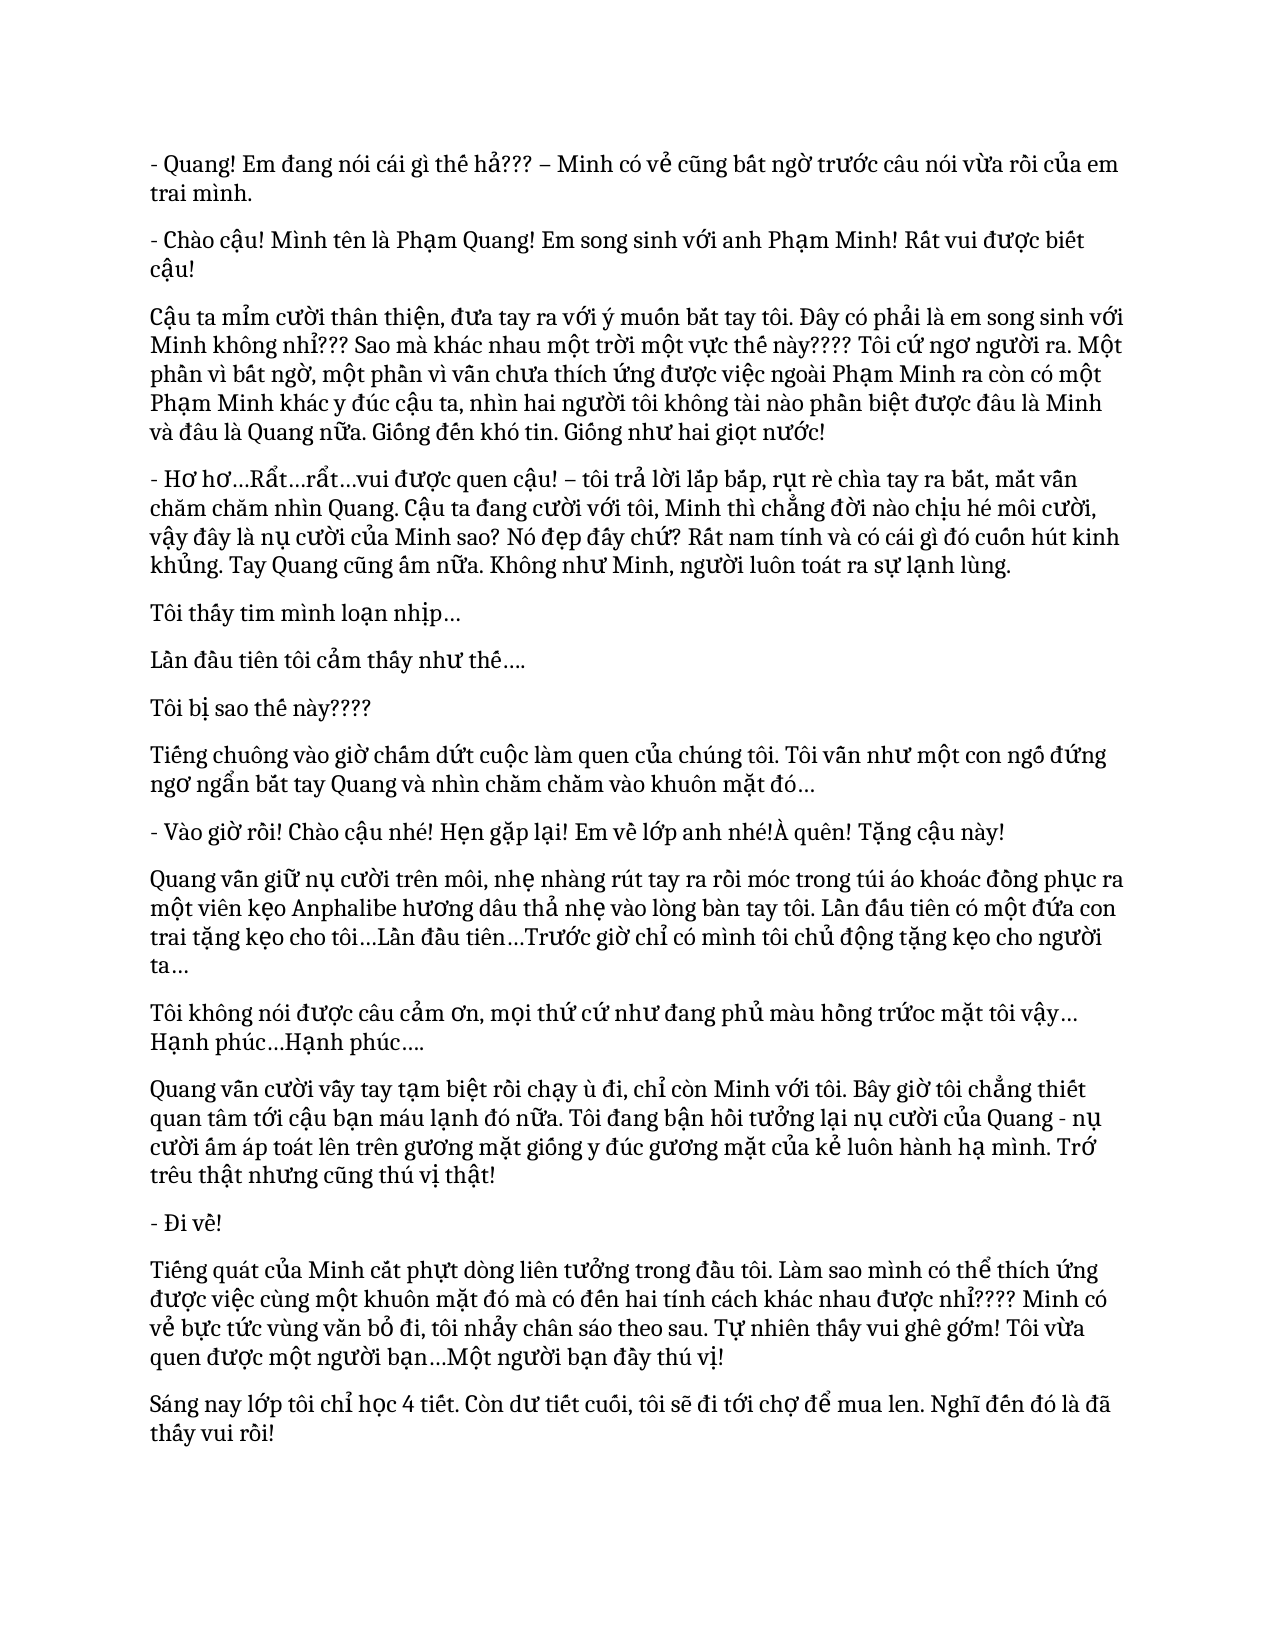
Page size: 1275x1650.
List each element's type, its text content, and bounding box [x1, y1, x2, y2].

text - Hơ hơ…Rẩt…rẩt…vui được quen cậu! – tôi trả lời lắp bắp, rụt rè chìa tay ra bắt, mắt vẫn chăm chăm nhìn Quang. Cậu ta đang cười với tôi, Minh thì chẳng đời nào chịu hé môi cười, vậy đây là nụ cười của Minh sao? Nó đẹp đấy chứ? Rất nam tính và có cái gì đó cuốn hút kinh khủng. Tay Quang cũng ấm nữa. Không như Minh, người luôn toát ra sự lạnh lùng. [150, 465, 1125, 580]
text Quang vẫn giữ nụ cười trên môi, nhẹ nhàng rút tay ra rồi móc trong túi áo khoác đồng phục ra một viên kẹo Anphalibe hương dâu thả nhẹ vào lòng bàn tay tôi. Lần đấu tiên có một đứa con trai tặng kẹo cho tôi…Lần đầu tiên…Trước giờ chỉ có mình tôi chủ động tặng kẹo cho người ta… [150, 865, 1125, 980]
text Tôi bị sao thế này???? [150, 694, 1125, 722]
text - Vào giờ rồi! Chào cậu nhé! Hẹn gặp lại! Em về lớp anh nhé!À quên! Tặng cậu này! [150, 817, 1125, 846]
text Sáng nay lớp tôi chỉ học 4 tiết. Còn dư tiết cuối, tôi sẽ đi tới chợ để mua len. Nghĩ đến đó là đã thấy vui rồi! [150, 1390, 1125, 1447]
text Tiếng quát của Minh cắt phựt dòng liên tưởng trong đầu tôi. Làm sao mình có thể thích ứng được việc cùng một khuôn mặt đó mà có đến hai tính cách khác nhau được nhỉ???? Minh có vẻ bực tức vùng vằn bỏ đi, tôi nhảy chân sáo theo sau. Tự nhiên thấy vui ghê gớm! Tôi vừa quen được một người bạn…Một người bạn đầy thú vị! [150, 1256, 1125, 1371]
text Quang vẫn cười vẫy tay tạm biệt rồi chạy ù đi, chỉ còn Minh với tôi. Bây giờ tôi chẳng thiết quan tâm tới cậu bạn máu lạnh đó nữa. Tôi đang bận hồi tưởng lại nụ cười của Quang - nụ cười ấm áp toát lên trên gương mặt giống y đúc gương mặt của kẻ luôn hành hạ mình. Trớ trêu thật nhưng cũng thú vị thật! [150, 1075, 1125, 1190]
text - Đi về! [150, 1209, 1125, 1237]
text Tiếng chuông vào giờ chấm dứt cuộc làm quen của chúng tôi. Tôi vẫn như một con ngố đứng ngơ ngẩn bắt tay Quang và nhìn chằm chằm vào khuôn mặt đó… [150, 741, 1125, 799]
text Tôi không nói được câu cảm ơn, mọi thứ cứ như đang phủ màu hồng trứoc mặt tôi vậy…Hạnh phúc…Hạnh phúc…. [150, 999, 1125, 1056]
text - Chào cậu! Mình tên là Phạm Quang! Em song sinh với anh Phạm Minh! Rất vui được biết cậu! [150, 226, 1125, 284]
text Tôi thấy tim mình loạn nhịp… [150, 599, 1125, 627]
text Lần đầu tiên tôi cảm thấy như thế…. [150, 646, 1125, 675]
text Cậu ta mỉm cười thân thiện, đưa tay ra với ý muốn bắt tay tôi. Đây có phải là em song sinh với Minh không nhỉ??? Sao mà khác nhau một trời một vực thế này???? Tôi cứ ngơ người ra. Một phần vì bất ngờ, một phần vì vẫn chưa thích ứng được việc ngoài Phạm Minh ra còn có một Phạm Minh khác y đúc cậu ta, nhìn hai người tôi không tài nào phần biệt được đâu là Minh và đâu là Quang nữa. Giống đến khó tin. Giống như hai giọt nước! [150, 302, 1125, 446]
text - Quang! Em đang nói cái gì thế hả??? – Minh có vẻ cũng bất ngờ trước câu nói vừa rồi của em trai mình. [150, 150, 1125, 207]
